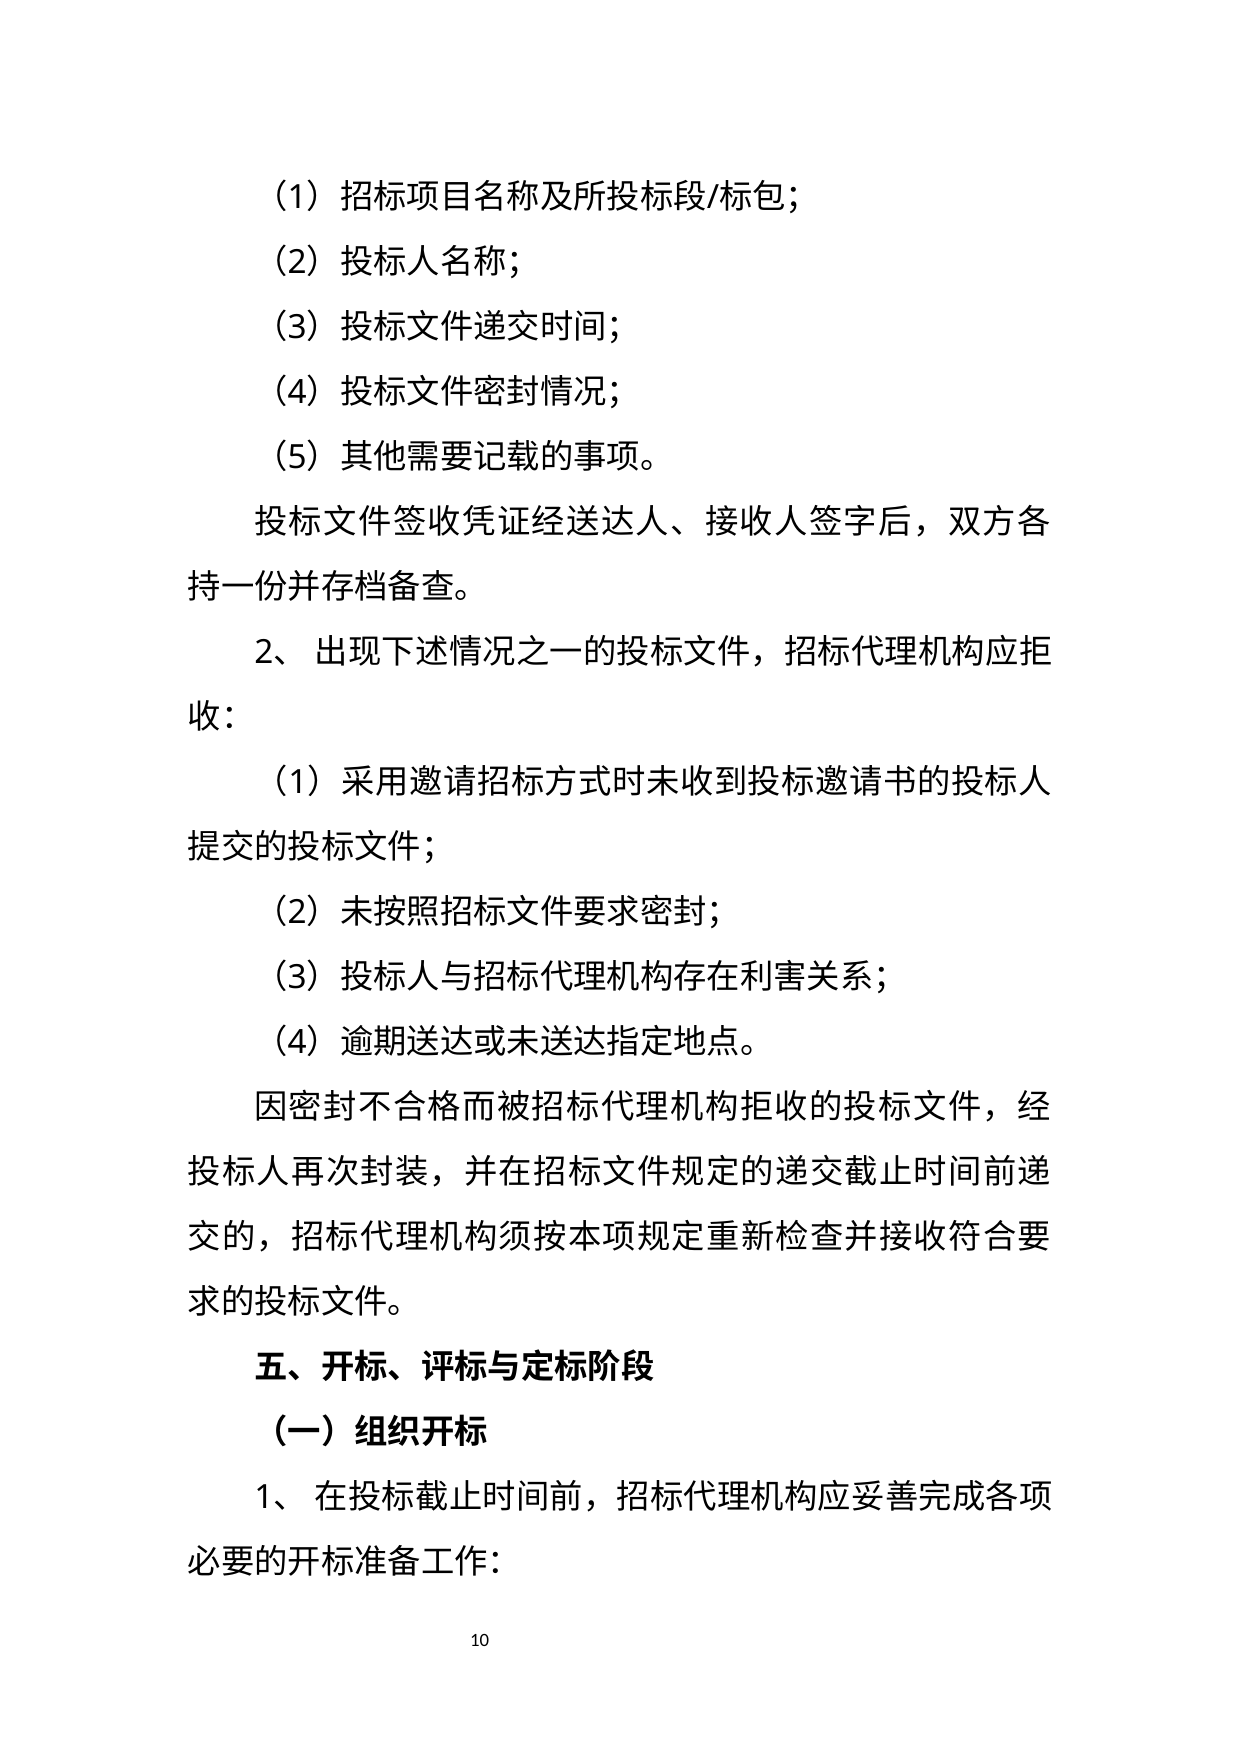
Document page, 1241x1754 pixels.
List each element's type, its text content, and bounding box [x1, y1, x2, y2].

text 投标文件签收凭证经送达人、接收人签字后，双方各持一份并存档备查。 [187, 487, 1053, 617]
text （一）组织开标 [187, 1397, 1053, 1462]
text 2、 出现下述情况之一的投标文件，招标代理机构应拒收： [187, 617, 1053, 747]
text 因密封不合格而被招标代理机构拒收的投标文件，经投标人再次封装，并在招标文件规定的递交截止时间前递交的，招标代理机构须按本项规定重新检查并接收符合要求的投标文件。 [187, 1072, 1053, 1332]
text （3）投标人与招标代理机构存在利害关系； [187, 942, 1053, 1007]
text 五、开标、评标与定标阶段 [187, 1332, 1053, 1397]
text （1）采用邀请招标方式时未收到投标邀请书的投标人提交的投标文件； [187, 747, 1053, 877]
text 1、 在投标截止时间前，招标代理机构应妥善完成各项必要的开标准备工作： [187, 1462, 1053, 1592]
text （2）未按照招标文件要求密封； [187, 877, 1053, 942]
text （5）其他需要记载的事项。 [187, 422, 1053, 487]
text （4）投标文件密封情况； [187, 357, 1053, 422]
text （4）逾期送达或未送达指定地点。 [187, 1007, 1053, 1072]
text （2）投标人名称； [187, 227, 1053, 292]
text （1）招标项目名称及所投标段/标包； [187, 162, 1053, 227]
text （3）投标文件递交时间； [187, 292, 1053, 357]
